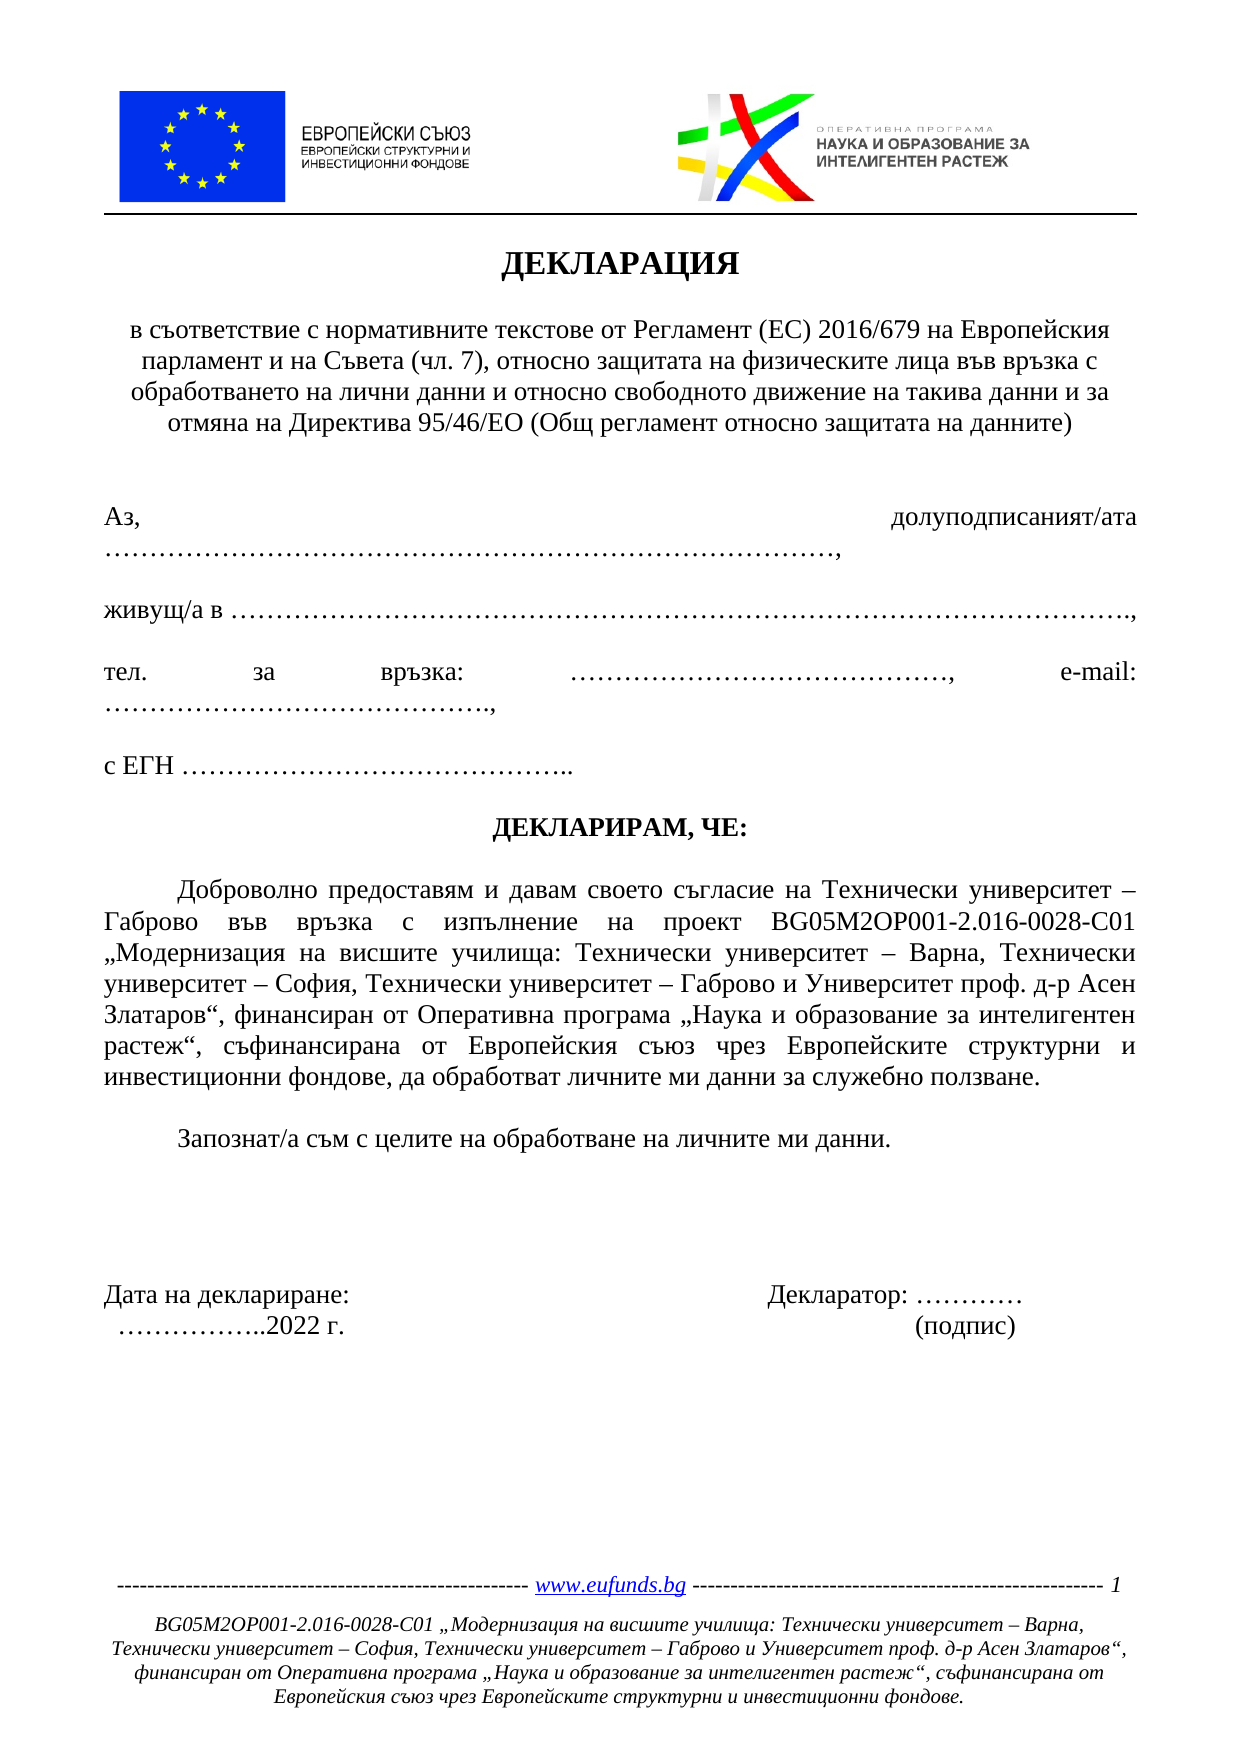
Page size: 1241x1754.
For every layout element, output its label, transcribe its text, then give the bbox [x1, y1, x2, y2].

text ……………..2022 г. (подпис) [103, 1309, 1137, 1341]
text Дата на деклариране: Декларатор: ………… [103, 1278, 1137, 1309]
text Доброволно предоставям и давам своето съгласие на Технически университет – Габровo във връзка с изпълнение на проект BG05M2OP001-2.016-0028-C01 „Модернизация на висшите училища: Технически университет – Варна, Технически университет – София, Технически университет – Габрово и Университет проф. д-р Асен Златаров“, финансиран от Оперативна програма „Наука и образование за интелигентен растеж“, съфинансирана от Европейския съюз чрез Европейските структурни и инвестиционни фондове, да обработват личните ми данни за служебно ползване. [103, 873, 1137, 1091]
text ДЕКЛАРАЦИЯ [103, 243, 1137, 282]
picture [663, 74, 1049, 211]
text тел. за връзка: ……………………………………, e-mail: ……………………………………., [103, 655, 1137, 718]
text Запознат/а съм с целите на обработване на личните ми данни. [103, 1123, 1137, 1154]
picture [103, 73, 510, 211]
text в съответствие с нормативните текстове от Регламент (ЕС) 2016/679 на Европейския парламент и на Съвета (чл. 7), относно защитата на физическите лица във връзка с обработването на лични данни и относно свободното движение на такива данни и за отмяна на Директива 95/46/EО (Общ регламент относно защитата на данните) [103, 313, 1137, 437]
text живущ/а в ………………………………………………………………………………………., [103, 593, 1137, 624]
text ДЕКЛАРИРАМ, ЧЕ: [103, 811, 1137, 842]
text с ЕГН …………………………………….. [103, 749, 1137, 780]
text Аз, долуподписаният/ата ………………………………………………………………………, [103, 500, 1137, 562]
